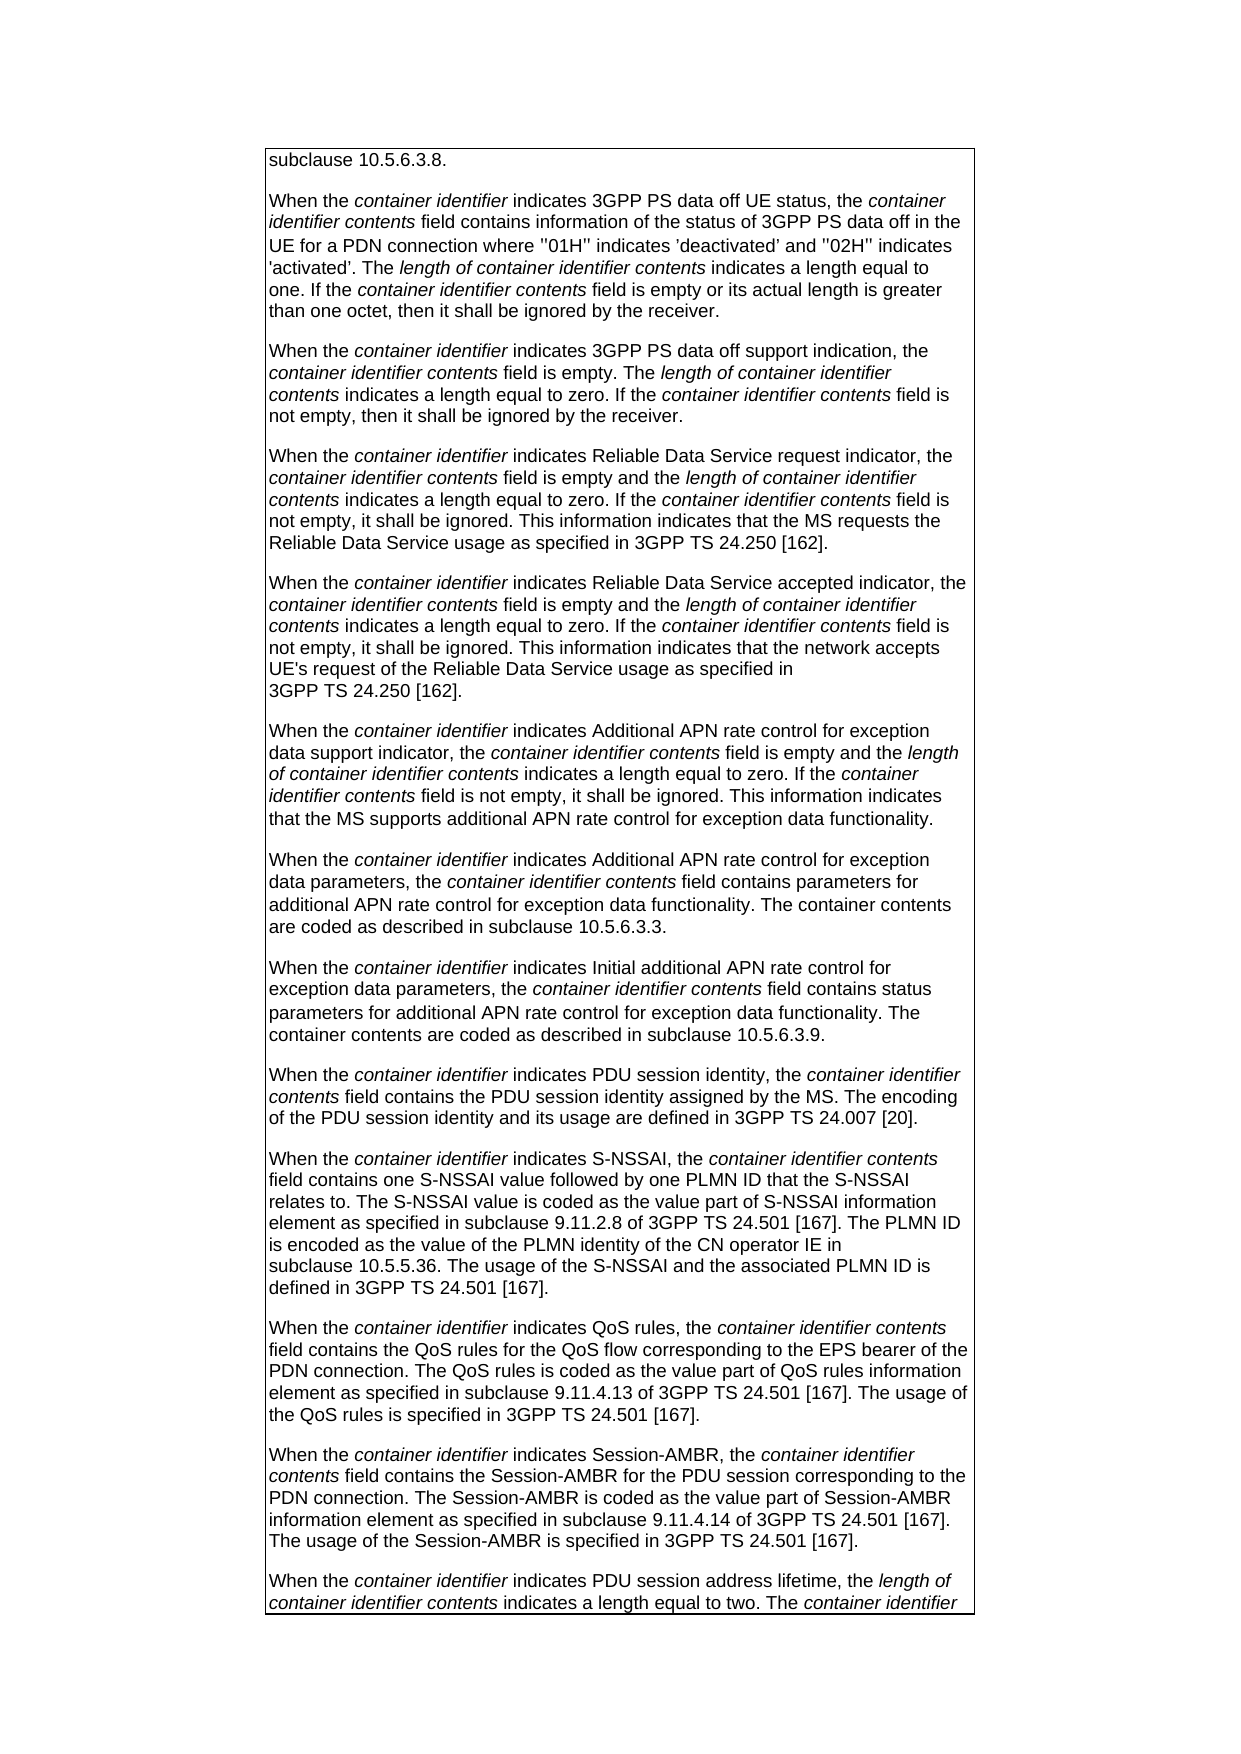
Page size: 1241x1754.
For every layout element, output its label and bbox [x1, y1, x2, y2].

table_header [266, 149, 974, 1613]
